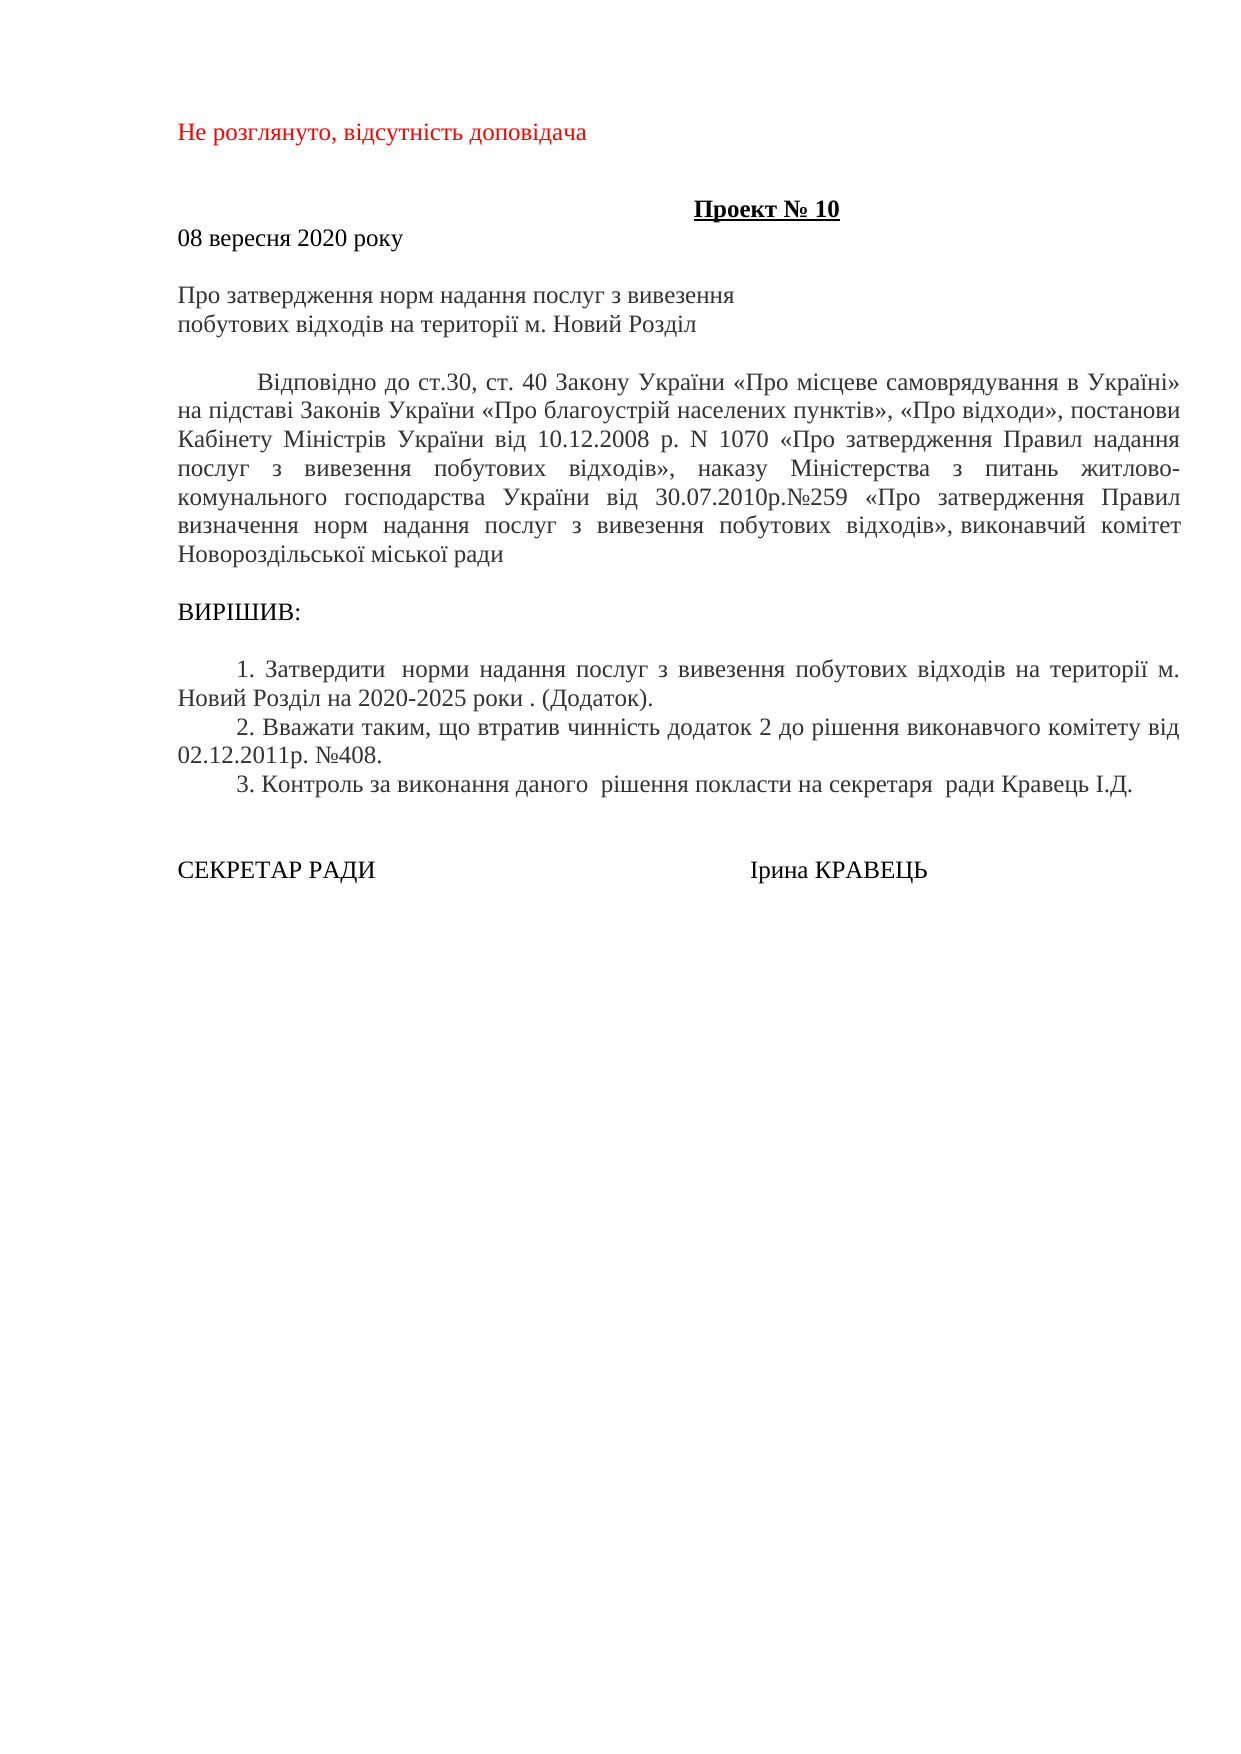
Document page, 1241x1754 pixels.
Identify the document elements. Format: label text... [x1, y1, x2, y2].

text Про затвердження норм надання послуг з вивезення [177, 281, 1181, 309]
text Відповідно до ст.30, ст. 40 Закону України «Про місцеве самоврядування в Україні» на підставі Законів України «Про благоустрій населених пунктів», «Про відходи», постанови Кабінету Міністрів України від 10.12.2008 р. N 1070 «Про затвердження Правил надання послуг з вивезення побутових відходів», наказу Міністерства з питань житлово-комунального господарства України від 30.07.2010р.№259 «Про затвердження Правил визначення норм надання послуг з вивезення побутових відходів», виконавчий комітет Новороздільської міської ради [177, 367, 1181, 568]
text 1. Затвердити норми надання послуг з вивезення побутових відходів на території м. Новий Розділ на 2020-2025 роки . (Додаток). [177, 654, 1181, 712]
text ВИРІШИВ: [177, 597, 1181, 626]
text Не розглянуто, відсутність доповідача [177, 117, 1181, 146]
text 3. Контроль за виконання даного рішення покласти на секретаря ради Кравець І.Д. [177, 769, 1181, 798]
text 08 вересня 2020 року [177, 223, 1181, 252]
text побутових відходів на території м. Новий Розділ [177, 309, 1181, 338]
text СЕКРЕТАР РАДИ Ірина КРАВЕЦЬ [177, 856, 1181, 884]
text 2. Вважати таким, що втратив чинність додаток 2 до рішення виконавчого комітету від 02.12.2011р. №408. [177, 712, 1181, 769]
text Проект № 10 [620, 194, 1181, 223]
